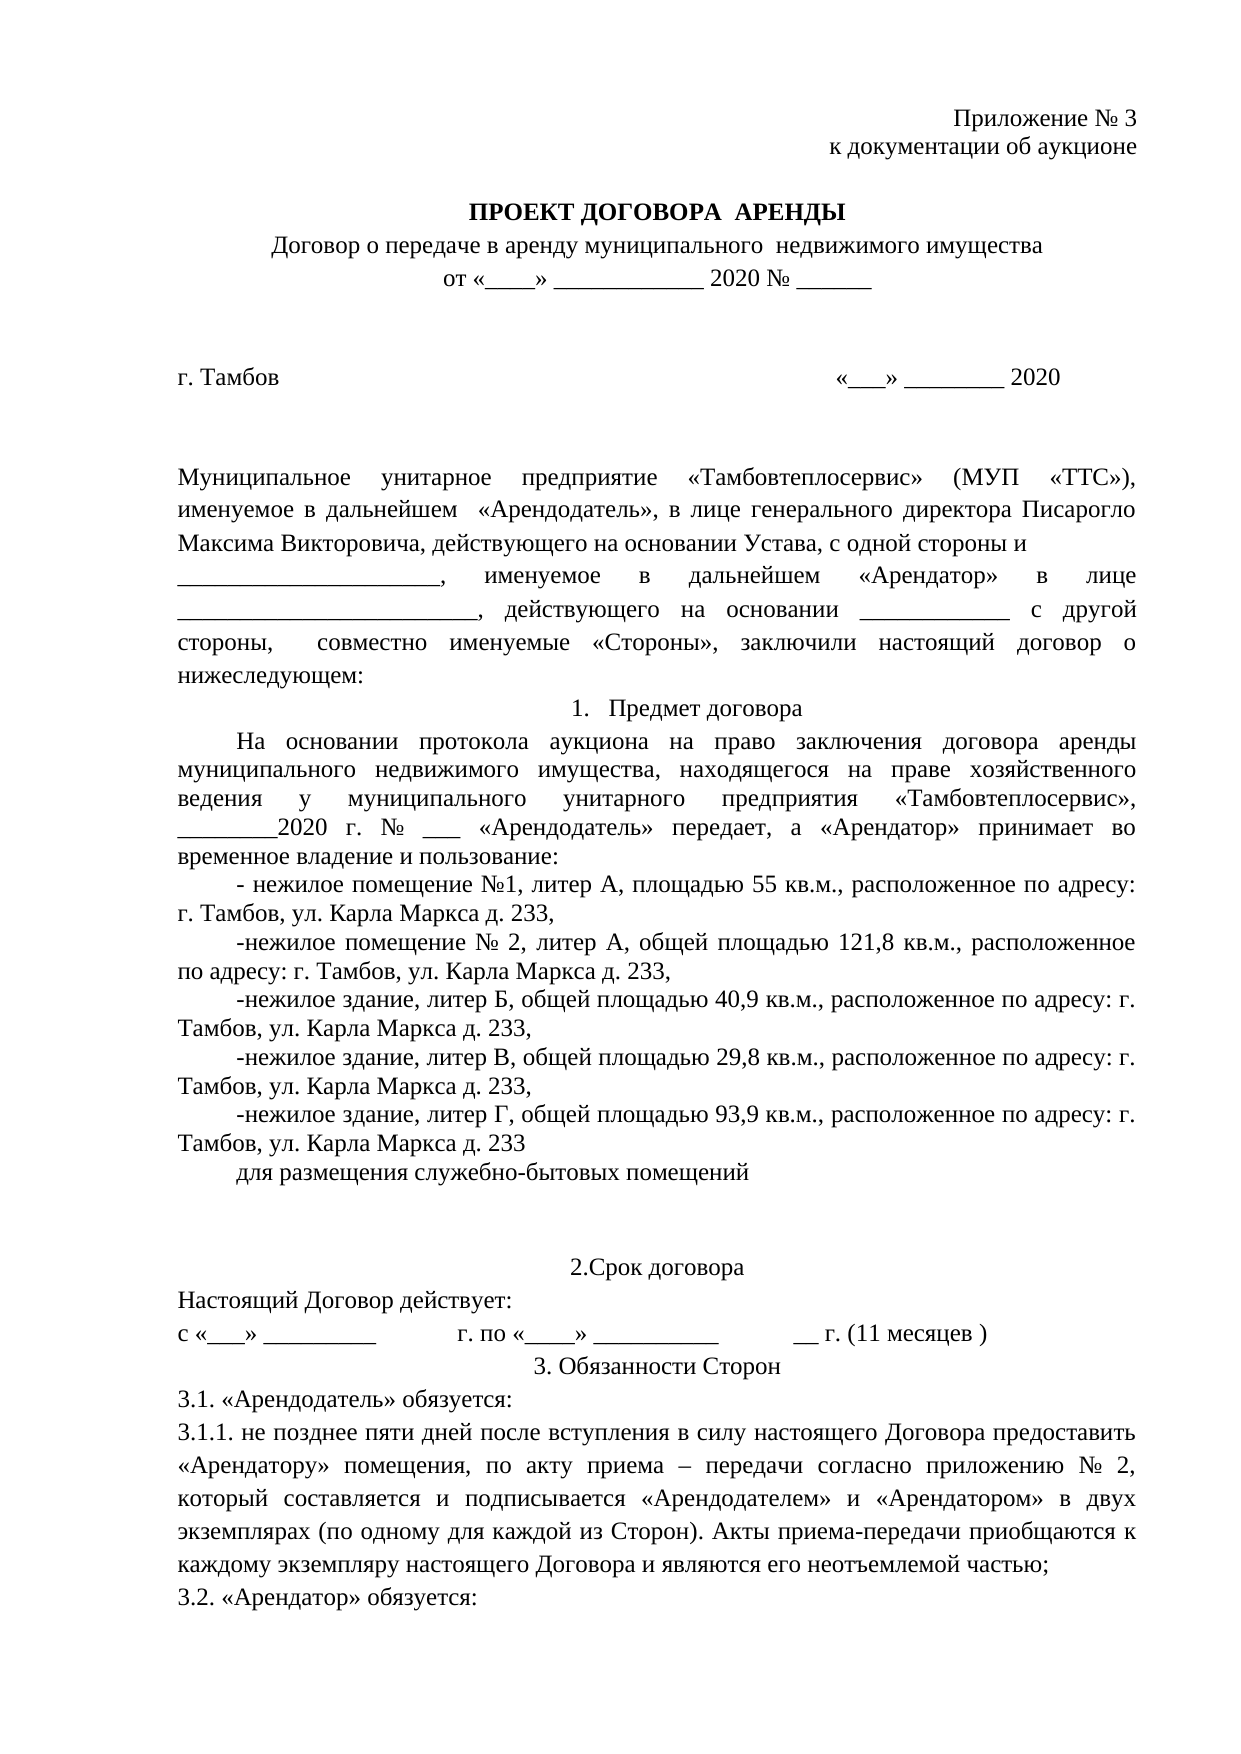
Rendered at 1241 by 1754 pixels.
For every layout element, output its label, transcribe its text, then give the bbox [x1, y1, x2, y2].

list Предмет договора [236, 693, 1137, 721]
text _____________________, именуемое в дальнейшем «Арендатор» в лице ________________________, действующего на основании ____________ с другой стороны, совместно именуемые «Стороны», заключили настоящий договор о нижеследующем: [177, 561, 1137, 688]
text 2.Срок договора [177, 1252, 1137, 1281]
text от «____» ____________ 2020 № ______ [177, 263, 1137, 292]
text На основании протокола аукциона на право заключения договора аренды муниципального недвижимого имущества, находящегося на праве хозяйственного ведения у муниципального унитарного предприятия «Тамбовтеплосервис», ________2020 г. № ___ «Арендодатель» передает, а «Арендатор» принимает во временное владение и пользование: [177, 726, 1137, 869]
text 3.1. «Арендодатель» обязуется: [177, 1384, 1137, 1413]
text Договор о передаче в аренду муниципального недвижимого имущества [177, 230, 1137, 259]
text с «___» _________ г. по «____» __________ __ г. (11 месяцев ) [177, 1318, 1137, 1347]
text Настоящий Договор действует: [177, 1285, 1137, 1313]
text -нежилое здание, литер Б, общей площадью 40,9 кв.м., расположенное по адресу: г. Тамбов, ул. Карла Маркса д. 233, [177, 984, 1137, 1042]
text к документации об аукционе [177, 131, 1137, 160]
text -нежилое здание, литер Г, общей площадью 93,9 кв.м., расположенное по адресу: г. Тамбов, ул. Карла Маркса д. 233 [177, 1099, 1137, 1157]
text Муниципальное унитарное предприятие «Тамбовтеплосервис» (МУП «ТТС»), именуемое в дальнейшем «Арендодатель», в лице генерального директора Писарогло Максима Викторовича, действующего на основании Устава, с одной стороны и [177, 462, 1137, 556]
text для размещения служебно-бытовых помещений [177, 1157, 1137, 1186]
text -нежилое помещение № 2, литер А, общей площадью 121,8 кв.м., расположенное по адресу: г. Тамбов, ул. Карла Маркса д. 233, [177, 927, 1137, 984]
text г. Тамбов «___» ________ 2020 [177, 362, 1137, 391]
text ПРОЕКТ ДОГОВОРА АРЕНДЫ [177, 197, 1137, 226]
text Приложение № 3 [177, 103, 1137, 131]
text 3.2. «Арендатор» обязуется: [177, 1582, 1137, 1611]
text - нежилое помещение №1, литер А, площадью 55 кв.м., расположенное по адресу: г. Тамбов, ул. Карла Маркса д. 233, [177, 869, 1137, 927]
text 3. Обязанности Сторон [177, 1351, 1137, 1379]
text -нежилое здание, литер В, общей площадью 29,8 кв.м., расположенное по адресу: г. Тамбов, ул. Карла Маркса д. 233, [177, 1042, 1137, 1099]
text 3.1.1. не позднее пяти дней после вступления в силу настоящего Договора предоставить «Арендатору» помещения, по акту приема – передачи согласно приложению № 2, который составляется и подписывается «Арендодателем» и «Арендатором» в двух экземплярах (по одному для каждой из Сторон). Акты приема-передачи приобщаются к каждому экземпляру настоящего Договора и являются его неотъемлемой частью; [177, 1417, 1137, 1578]
